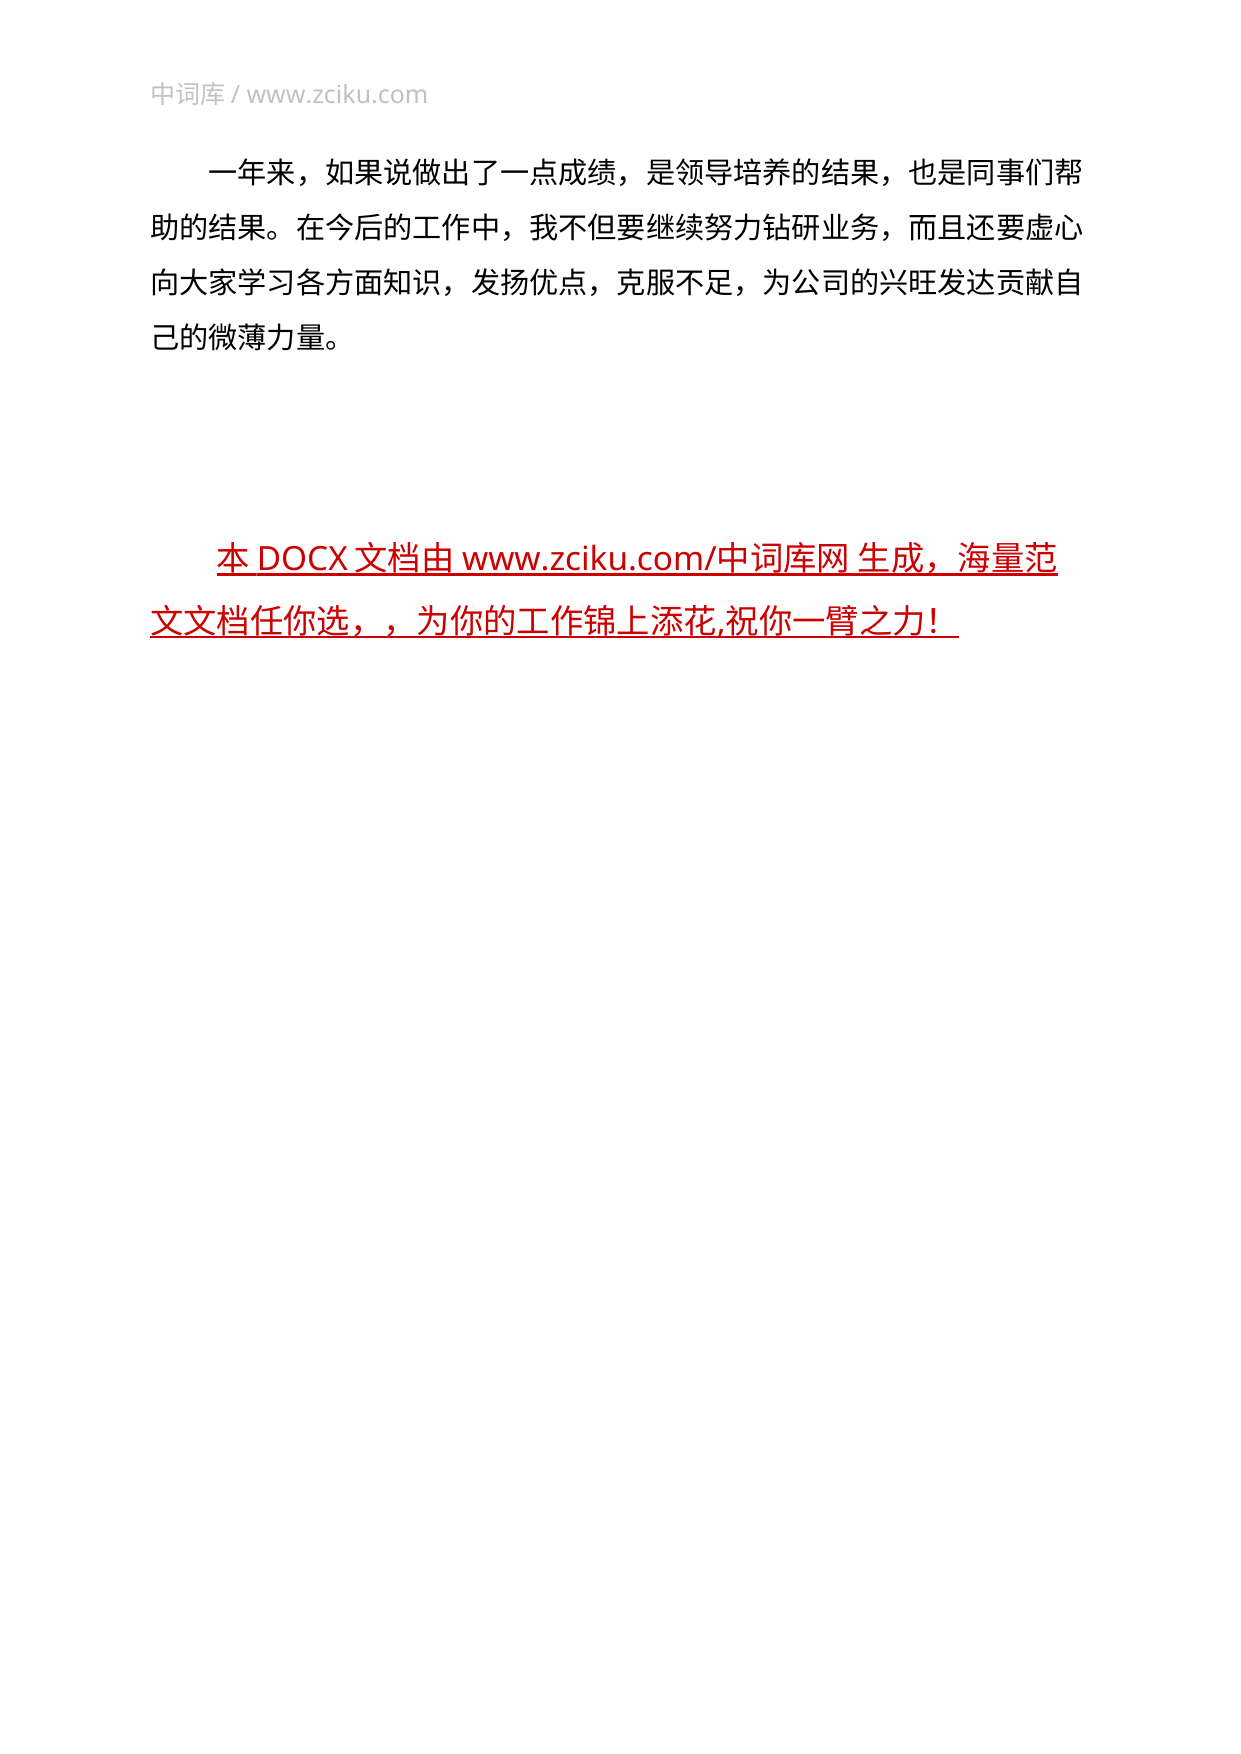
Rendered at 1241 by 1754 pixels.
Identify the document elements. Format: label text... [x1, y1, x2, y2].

text 一年来，如果说做出了一点成绩，是领导培养的结果，也是同事们帮助的结果。在今后的工作中，我不但要继续努力钻研业务，而且还要虚心向大家学习各方面知识，发扬优点，克服不足，为公司的兴旺发达贡献自己的微薄力量。 [150, 150, 1090, 357]
text 本DOCX文档由 www.zciku.com/中词库网 生成，海量范文文档任你选，，为你的工作锦上添花,祝你一臂之力！ [150, 532, 1090, 643]
